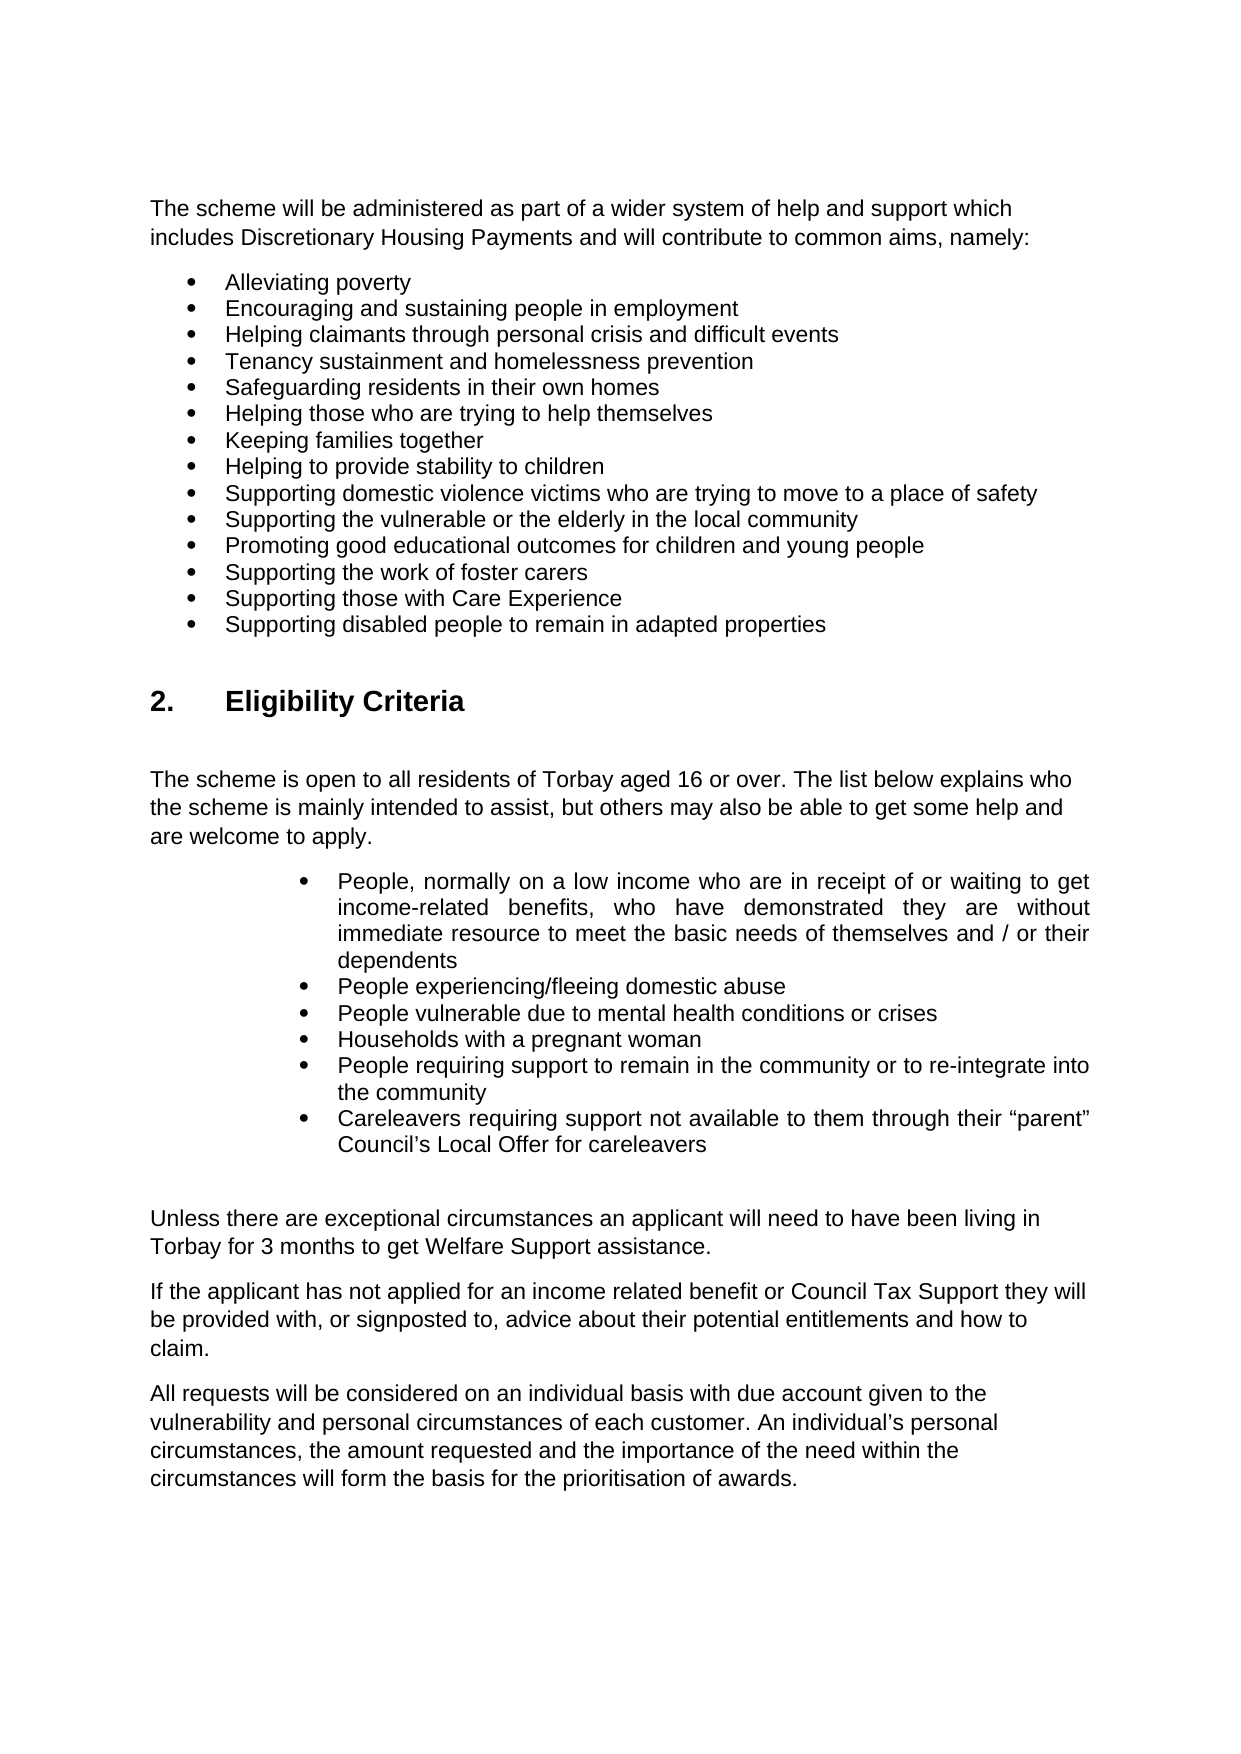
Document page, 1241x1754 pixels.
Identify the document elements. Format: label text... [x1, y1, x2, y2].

list People, normally on a low income who are in receipt of or waiting to get income-related benefits, who have demonstrated they are without immediate resource to meet the basic needs of themselves and / or their dependents [300, 868, 1090, 973]
list Keeping families together [187, 427, 1090, 453]
list Households with a pregnant woman [300, 1026, 1090, 1052]
list People experiencing/fleeing domestic abuse [300, 973, 1090, 999]
list Helping claimants through personal crisis and difficult events [187, 321, 1090, 348]
list Eligibility Criteria [150, 684, 1090, 718]
list People vulnerable due to mental health conditions or crises [300, 999, 1090, 1026]
list Alleviating poverty [187, 269, 1090, 295]
list People requiring support to remain in the community or to re-integrate into the community [300, 1052, 1090, 1105]
list Tenancy sustainment and homelessness prevention [187, 348, 1090, 374]
list Supporting the vulnerable or the elderly in the local community [187, 506, 1090, 532]
list Promoting good educational outcomes for children and young people [187, 532, 1090, 558]
list Supporting those with Care Experience [187, 585, 1090, 611]
list Supporting domestic violence victims who are trying to move to a place of safety [187, 479, 1090, 506]
list Helping to provide stability to children [187, 453, 1090, 479]
list Helping those who are trying to help themselves [187, 400, 1090, 427]
list Encouraging and sustaining people in employment [187, 295, 1090, 321]
list Supporting disabled people to remain in adapted properties [187, 611, 1090, 638]
text The scheme will be administered as part of a wider system of help and support which includes Discretionary Housing Payments and will contribute to common aims, namely: [150, 195, 1090, 250]
text Unless there are exceptional circumstances an applicant will need to have been living in Torbay for 3 months to get Welfare Support assistance. [150, 1204, 1090, 1259]
list Supporting the work of foster carers [187, 558, 1090, 585]
text The scheme is open to all residents of Torbay aged 16 or over. The list below explains who the scheme is mainly intended to assist, but others may also be able to get some help and are welcome to apply. [150, 766, 1090, 849]
list Careleavers requiring support not available to them through their “parent” Council’s Local Offer for careleavers [300, 1105, 1090, 1158]
text All requests will be considered on an individual basis with due account given to the vulnerability and personal circumstances of each customer. An individual’s personal circumstances, the amount requested and the importance of the need within the circumstances will form the basis for the prioritisation of awards. [150, 1380, 1090, 1492]
list Safeguarding residents in their own homes [187, 374, 1090, 400]
text If the applicant has not applied for an income related benefit or Council Tax Support they will be provided with, or signposted to, advice about their potential entitlements and how to claim. [150, 1278, 1090, 1361]
